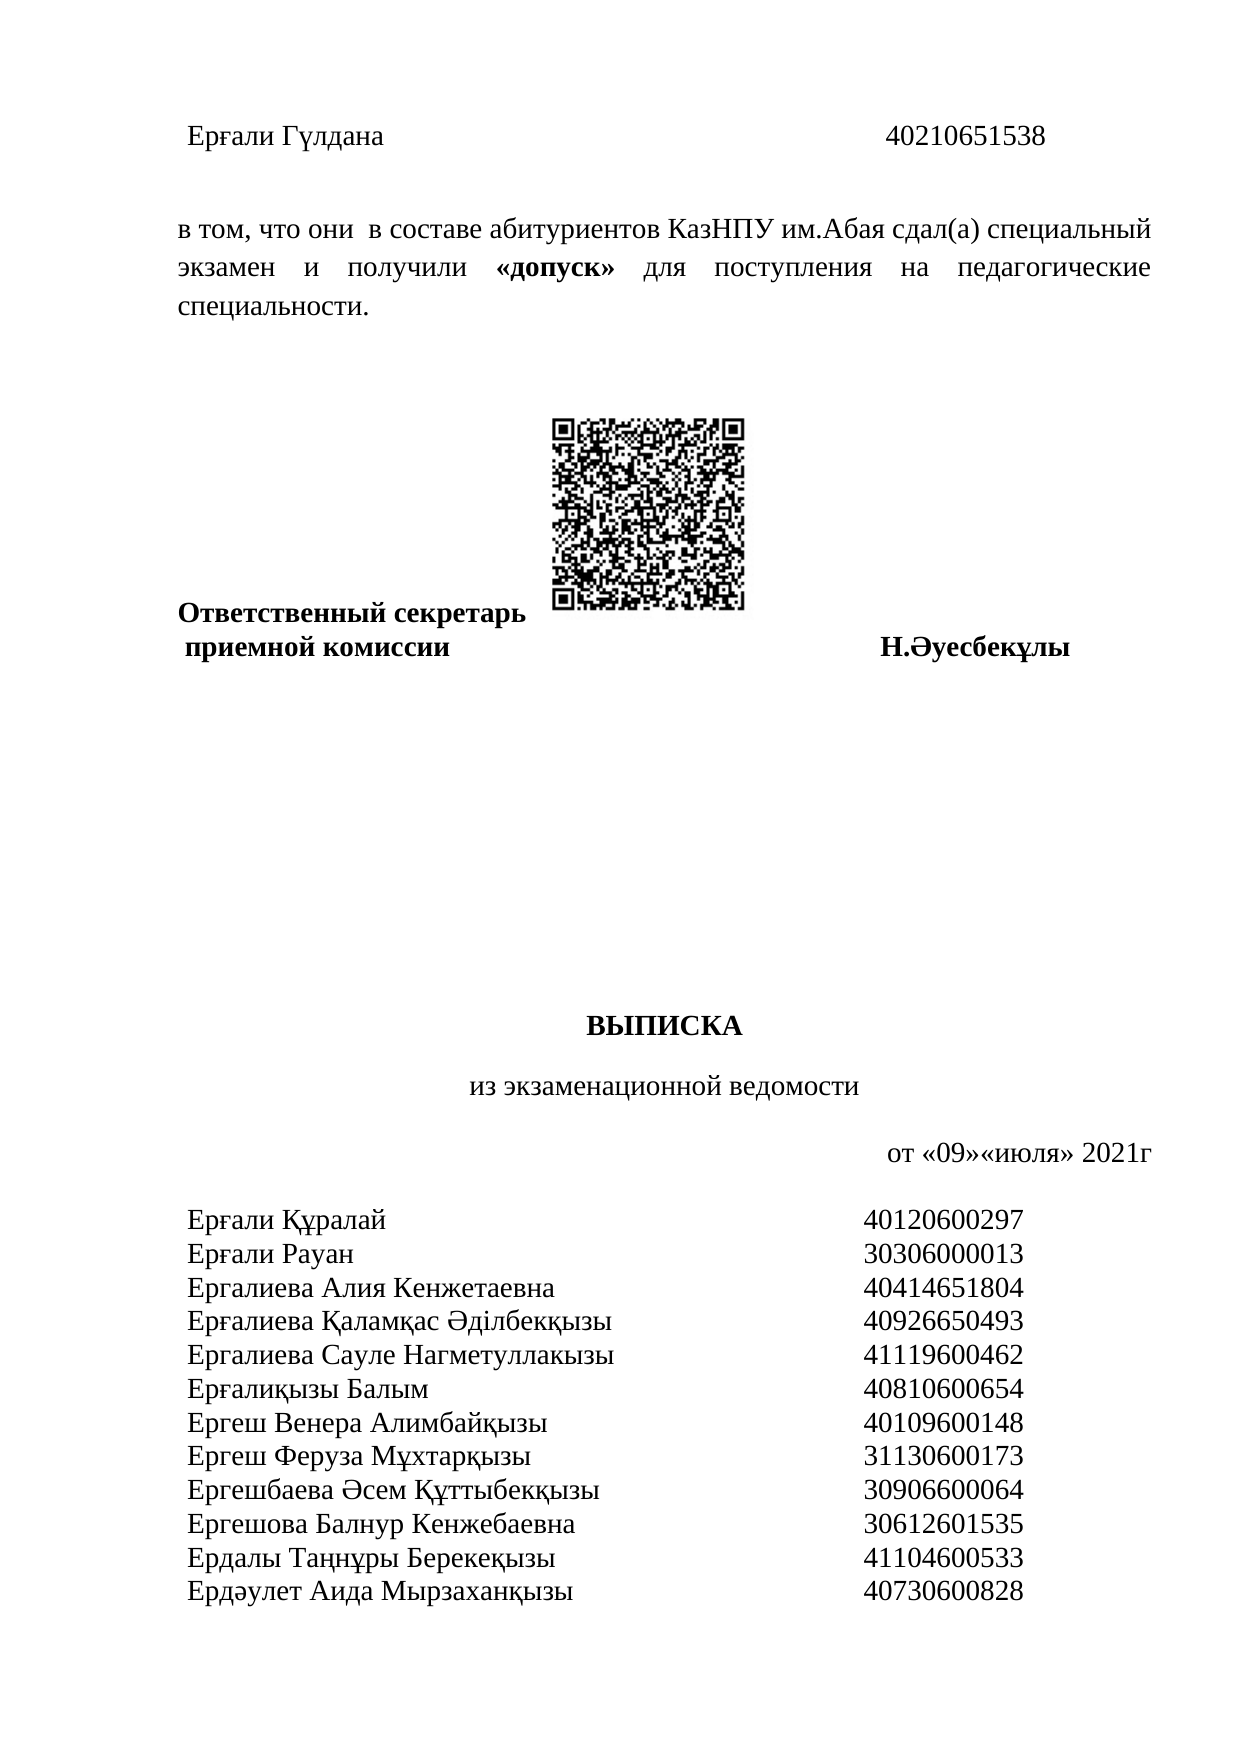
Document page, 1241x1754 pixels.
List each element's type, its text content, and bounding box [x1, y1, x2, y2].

table_cell 40810600654 [782, 1371, 1035, 1404]
table_cell Ергешова Балнур Кенжебаевна [176, 1506, 782, 1539]
text приемной комиссии Н.Әуесбекұлы [177, 629, 1152, 662]
text Ответственный секретарь [177, 407, 1152, 629]
table_cell 41119600462 [782, 1337, 1035, 1371]
table_cell 40414651804 [782, 1270, 1035, 1303]
table_cell Ерғалиқызы Балым [176, 1371, 782, 1404]
text от «09»«июля» 2021г [177, 1135, 1152, 1168]
table_cell Ердәулет Аида Мырзаханқызы [176, 1573, 782, 1607]
text из экзаменационной ведомости [177, 1068, 1152, 1101]
table_cell Ерғали Рауан [176, 1236, 782, 1269]
table_cell 40210651538 [798, 118, 1057, 152]
picture [540, 406, 757, 623]
table_cell 30306000013 [782, 1236, 1035, 1269]
table_cell 40109600148 [782, 1405, 1035, 1438]
table_cell Ергешбаева Әсем Құттыбекқызы [176, 1472, 782, 1506]
table_cell 30906600064 [782, 1472, 1035, 1506]
table_cell 40730600828 [782, 1573, 1035, 1607]
table_cell Ергеш Венера Алимбайқызы [176, 1405, 782, 1438]
table_cell 30612601535 [782, 1506, 1035, 1539]
table_cell Ерғалиева Қаламқас Әділбекқызы [176, 1303, 782, 1337]
table_cell Ергалиева Сауле Нагметуллакызы [176, 1337, 782, 1371]
table_header Ерғали Құралай [176, 1202, 782, 1236]
text в том, что они в составе абитуриентов КазНПУ им.Абая сдал(а) специальный экзамен и получили «допуск» для поступления на педагогические специальности. [177, 211, 1152, 322]
table_cell 41104600533 [782, 1540, 1035, 1573]
text ВЫПИСКА [177, 1008, 1152, 1042]
table_cell Ергеш Феруза Мұхтарқызы [176, 1438, 782, 1472]
table_cell Ерғали Гүлдана [176, 118, 798, 152]
table_cell 40926650493 [782, 1303, 1035, 1337]
table_cell Ердалы Таңнұры Берекеқызы [176, 1540, 782, 1573]
table_cell Ергалиева Алия Кенжетаевна [176, 1270, 782, 1303]
table_header 40120600297 [782, 1202, 1035, 1236]
table_cell 31130600173 [782, 1438, 1035, 1472]
